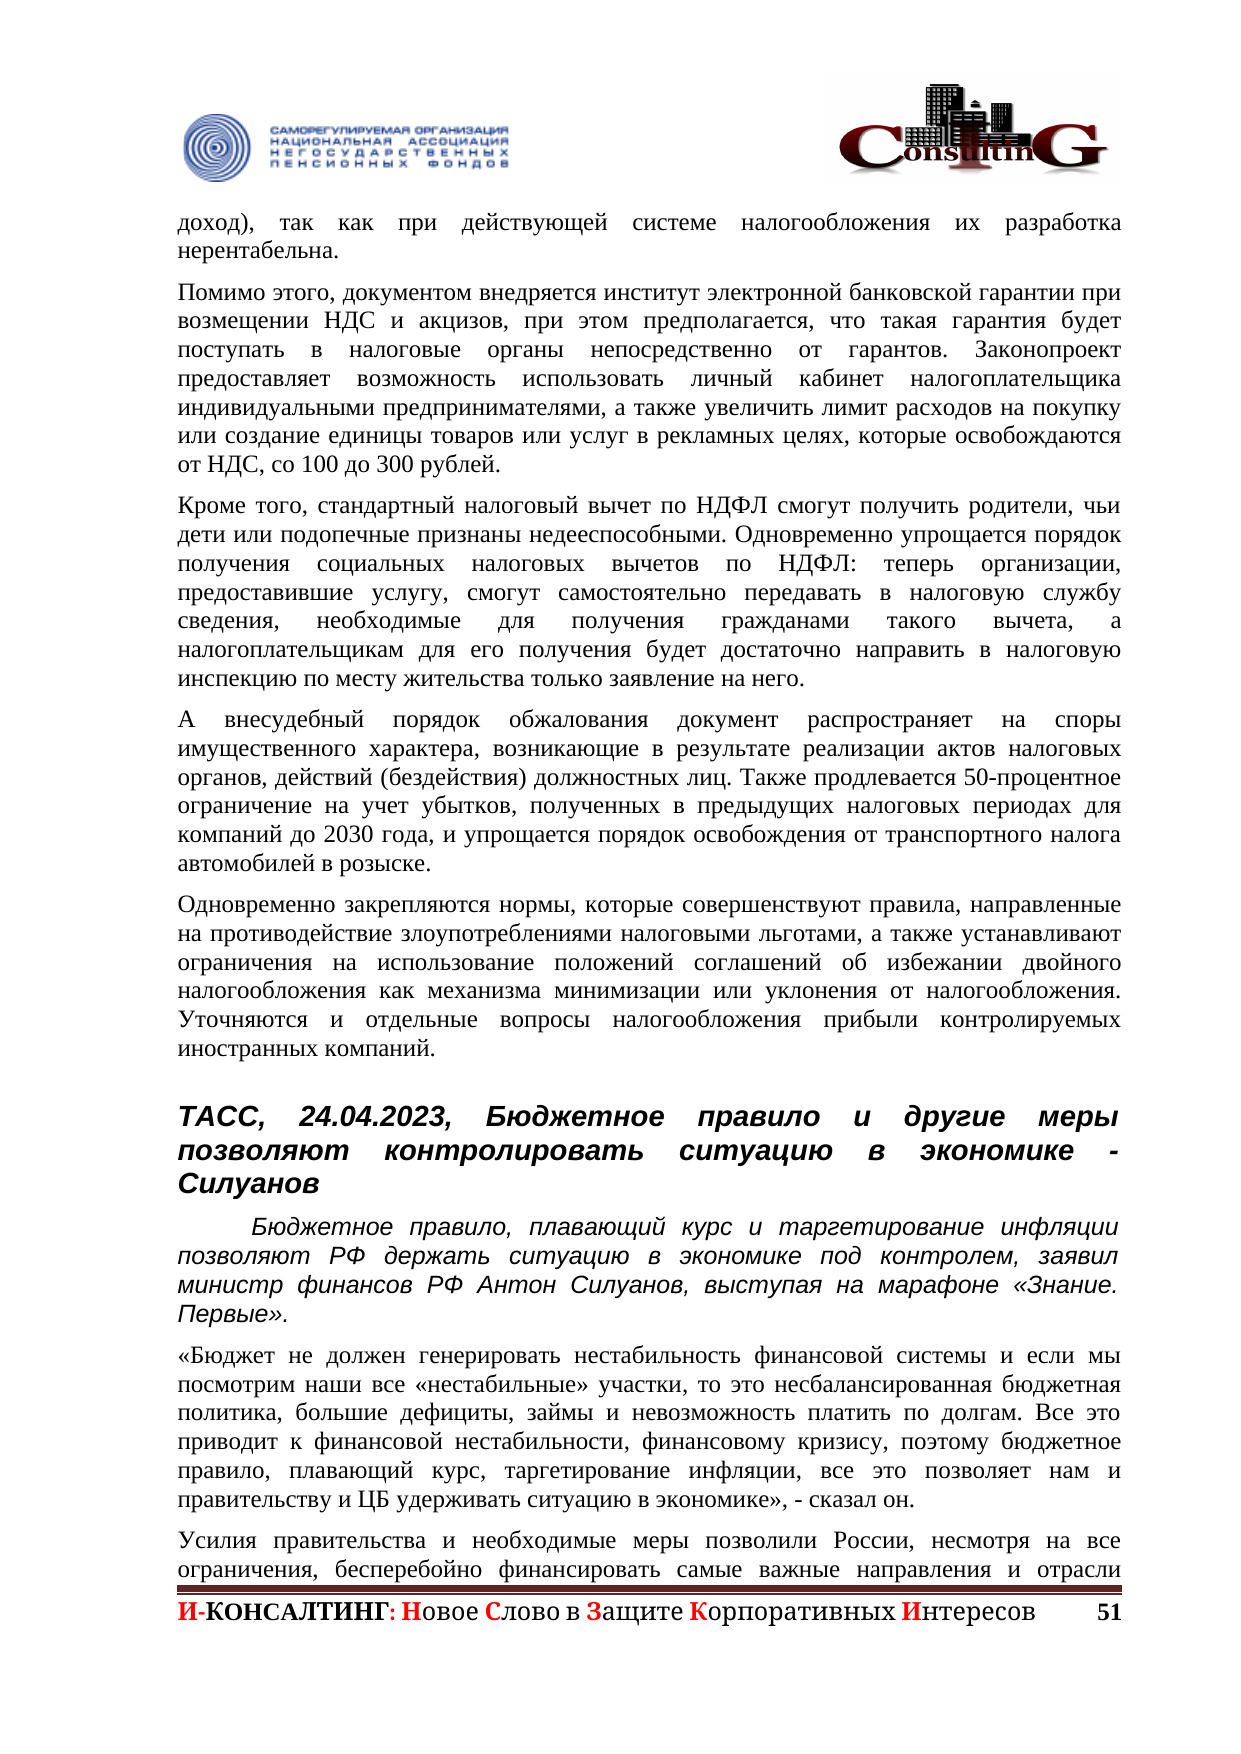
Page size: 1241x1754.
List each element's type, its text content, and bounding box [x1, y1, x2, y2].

text Одновременно закрепляются нормы, которые совершенствуют правила, направленные на противодействие злоупотреблениями налоговыми льготами, а также устанавливают ограничения на использование положений соглашений об избежании двойного налогообложения как механизма минимизации или уклонения от налогообложения. Уточняются и отдельные вопросы налогообложения прибыли контролируемых иностранных компаний. [177, 889, 1122, 1062]
text А внесудебный порядок обжалования документ распространяет на споры имущественного характера, возникающие в результате реализации актов налоговых органов, действий (бездействия) должностных лиц. Также продлевается 50-процентное ограничение на учет убытков, полученных в предыдущих налоговых периодах для компаний до 2030 года, и упрощается порядок освобождения от транспортного налога автомобилей в розыске. [177, 704, 1122, 877]
text Кроме того, стандартный налоговый вычет по НДФЛ смогут получить родители, чьи дети или подопечные признаны недееспособными. Одновременно упрощается порядок получения социальных налоговых вычетов по НДФЛ: теперь организации, предоставившие услугу, смогут самостоятельно передавать в налоговую службу сведения, необходимые для получения гражданами такого вычета, а налогоплательщикам для его получения будет достаточно направить в налоговую инспекцию по месту жительства только заявление на него. [177, 491, 1122, 692]
subtitle Бюджетное правило, плавающий курс и таргетирование инфляции позволяют РФ держать ситуацию в экономике под контролем, заявил министр финансов РФ Антон Силуанов, выступая на марафоне «Знание. Первые». [177, 1212, 1122, 1327]
subtitle ТАСС, 24.04.2023, Бюджетное правило и другие меры позволяют контролировать ситуацию в экономике - Силуанов [177, 1099, 1122, 1200]
picture [822, 73, 1123, 182]
text Помимо этого, документом внедряется институт электронной банковской гарантии при возмещении НДС и акцизов, при этом предполагается, что такая гарантия будет поступать в налоговые органы непосредственно от гарантов. Законопроект предоставляет возможность использовать личный кабинет налогоплательщика индивидуальными предпринимателями, а также увеличить лимит расходов на покупку или создание единицы товаров или услуг в рекламных целях, которые освобождаются от НДС, со 100 до 300 рублей. [177, 277, 1122, 478]
text «Бюджет не должен генерировать нестабильность финансовой системы и если мы посмотрим наши все «нестабильные» участки, то это несбалансированная бюджетная политика, большие дефициты, займы и невозможность платить по долгам. Все это приводит к финансовой нестабильности, финансовому кризису, поэтому бюджетное правило, плавающий курс, таргетирование инфляции, все это позволяет нам и правительству и ЦБ удерживать ситуацию в экономике», - сказал он. [177, 1340, 1122, 1512]
picture [183, 114, 509, 182]
